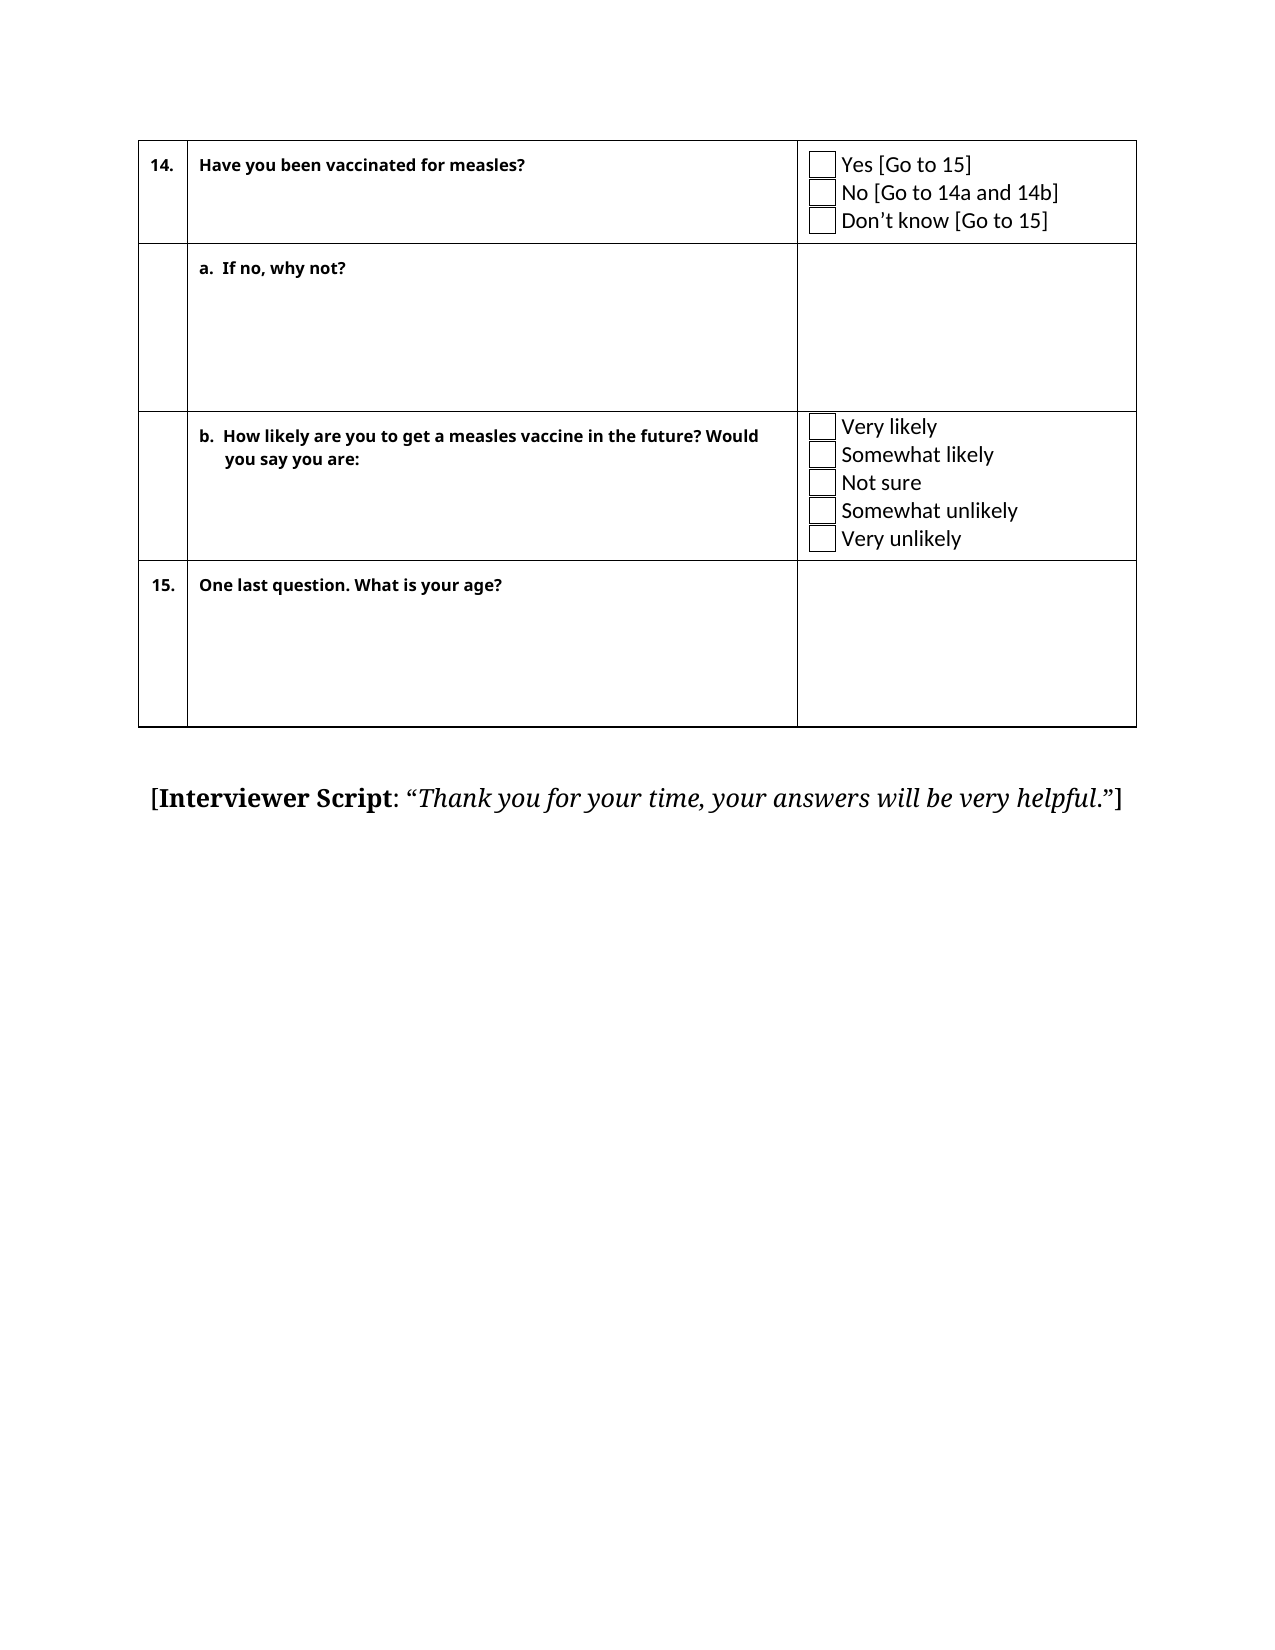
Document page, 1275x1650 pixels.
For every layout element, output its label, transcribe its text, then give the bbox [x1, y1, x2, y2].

table_cell Have you been vaccinated for measles? [188, 141, 797, 243]
table_cell [798, 561, 1136, 726]
table_cell b. How likely are you to get a measles vaccine in the future? Would you say you are: [188, 412, 797, 560]
table_cell Yes [Go to 15] No [Go to 14a and 14b] Don’t know [Go to 15] [798, 141, 1136, 243]
table_cell [139, 412, 187, 560]
table_cell [139, 244, 187, 411]
table_cell One last question. What is your age? [188, 561, 797, 726]
table_cell Very likely Somewhat likely Not sure Somewhat unlikely Very unlikely [798, 412, 1136, 560]
table_cell 15. [139, 561, 187, 726]
table_cell a. If no, why not? [188, 244, 797, 411]
table_cell 14. [139, 141, 187, 243]
text [Interviewer Script: “Thank you for your time, your answers will be very helpful.”] [150, 781, 1125, 814]
table_cell [798, 244, 1136, 411]
